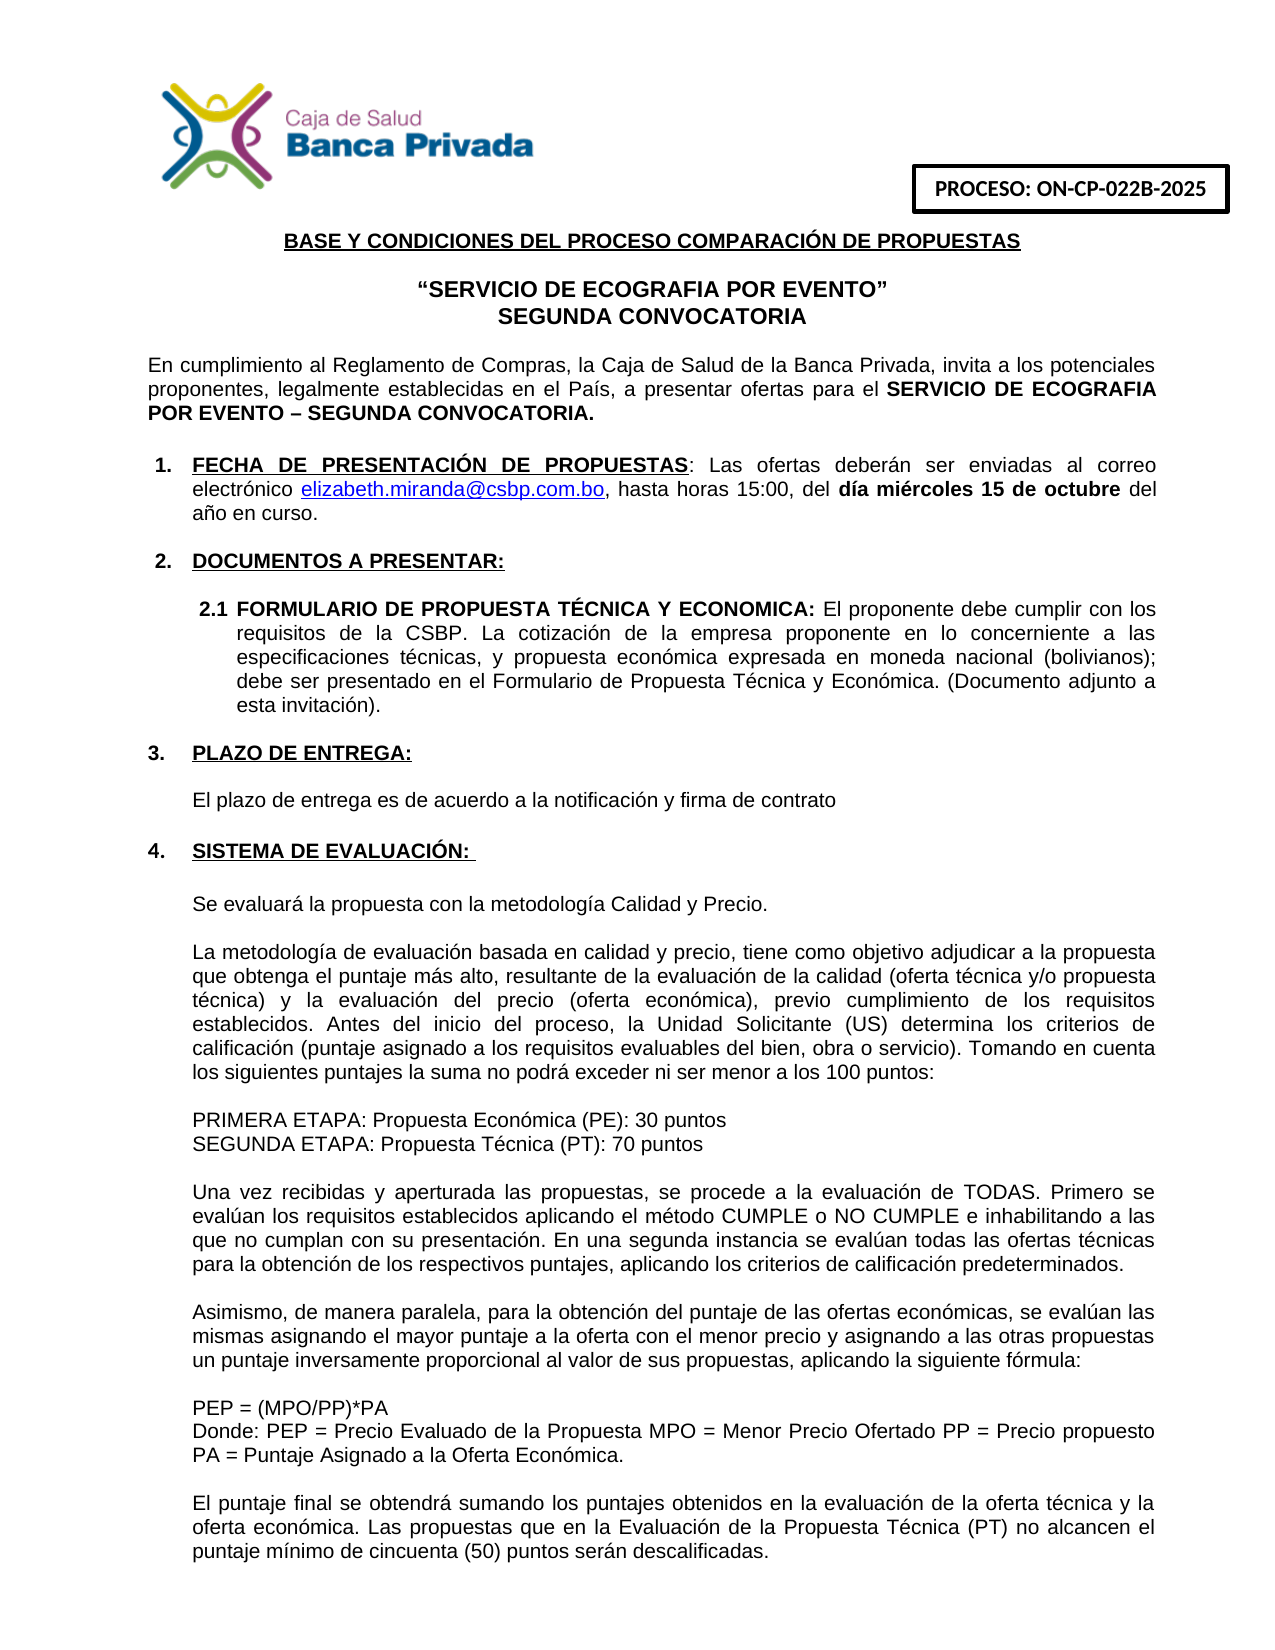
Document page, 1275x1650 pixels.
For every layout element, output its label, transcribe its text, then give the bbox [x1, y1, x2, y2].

list SISTEMA DE EVALUACIÓN: [148, 836, 1157, 864]
list FORMULARIO DE PROPUESTA TÉCNICA Y ECONOMICA: El proponente debe cumplir con los requisitos de la CSBP. La cotización de la empresa proponente en lo concerniente a las especificaciones técnicas, y propuesta económica expresada en moneda nacional (bolivianos); debe ser presentado en el Formulario de Propuesta Técnica y Económica. (Documento adjunto a esta invitación). [199, 597, 1157, 716]
subtitle “SERVICIO DE ECOGRAFIA POR EVENTO” [148, 276, 1157, 303]
text La metodología de evaluación basada en calidad y precio, tiene como objetivo adjudicar a la propuesta que obtenga el puntaje más alto, resultante de la evaluación de la calidad (oferta técnica y/o propuesta técnica) y la evaluación del precio (oferta económica), previo cumplimiento de los requisitos establecidos. Antes del inicio del proceso, la Unidad Solicitante (US) determina los criterios de calificación (puntaje asignado a los requisitos evaluables del bien, obra o servicio). Tomando en cuenta los siguientes puntajes la suma no podrá exceder ni ser menor a los 100 puntos: [192, 940, 1157, 1084]
list DOCUMENTOS A PRESENTAR: [154, 549, 1157, 573]
text En cumplimiento al Reglamento de Compras, la Caja de Salud de la Banca Privada, invita a los potenciales proponentes, legalmente establecidas en el País, a presentar ofertas para el SERVICIO DE ECOGRAFIA POR EVENTO – SEGUNDA CONVOCATORIA. [148, 353, 1157, 425]
text Asimismo, de manera paralela, para la obtención del puntaje de las ofertas económicas, se evalúan las mismas asignando el mayor puntaje a la oferta con el menor precio y asignando a las otras propuestas un puntaje inversamente proporcional al valor de sus propuestas, aplicando la siguiente fórmula: [192, 1299, 1157, 1371]
text Donde: PEP = Precio Evaluado de la Propuesta MPO = Menor Precio Ofertado PP = Precio propuesto PA = Puntaje Asignado a la Oferta Económica. [192, 1419, 1157, 1467]
picture [147, 73, 550, 201]
text El puntaje final se obtendrá sumando los puntajes obtenidos en la evaluación de la oferta técnica y la oferta económica. Las propuestas que en la Evaluación de la Propuesta Técnica (PT) no alcancen el puntaje mínimo de cincuenta (50) puntos serán descalificadas. [192, 1491, 1157, 1563]
text PRIMERA ETAPA: Propuesta Económica (PE): 30 puntos [192, 1108, 1157, 1132]
list FECHA DE PRESENTACIÓN DE PROPUESTAS: Las ofertas deberán ser enviadas al correo electrónico elizabeth.miranda@csbp.com.bo, hasta horas 15:00, del día miércoles 15 de octubre del año en curso. [154, 453, 1157, 525]
list PLAZO DE ENTREGA: [148, 740, 1157, 764]
text SEGUNDA ETAPA: Propuesta Técnica (PT): 70 puntos [192, 1132, 1157, 1156]
text BASE Y CONDICIONES DEL PROCESO COMPARACIÓN DE PROPUESTAS [148, 228, 1157, 252]
text El plazo de entrega es de acuerdo a la notificación y firma de contrato [148, 788, 1157, 812]
text Una vez recibidas y aperturada las propuestas, se procede a la evaluación de TODAS. Primero se evalúan los requisitos establecidos aplicando el método CUMPLE o NO CUMPLE e inhabilitando a las que no cumplan con su presentación. En una segunda instancia se evalúan todas las ofertas técnicas para la obtención de los respectivos puntajes, aplicando los criterios de calificación predeterminados. [192, 1180, 1157, 1276]
text PEP = (MPO/PP)*PA [192, 1395, 1157, 1419]
subtitle SEGUNDA CONVOCATORIA [148, 303, 1157, 329]
text Se evaluará la propuesta con la metodología Calidad y Precio. [148, 892, 1157, 916]
